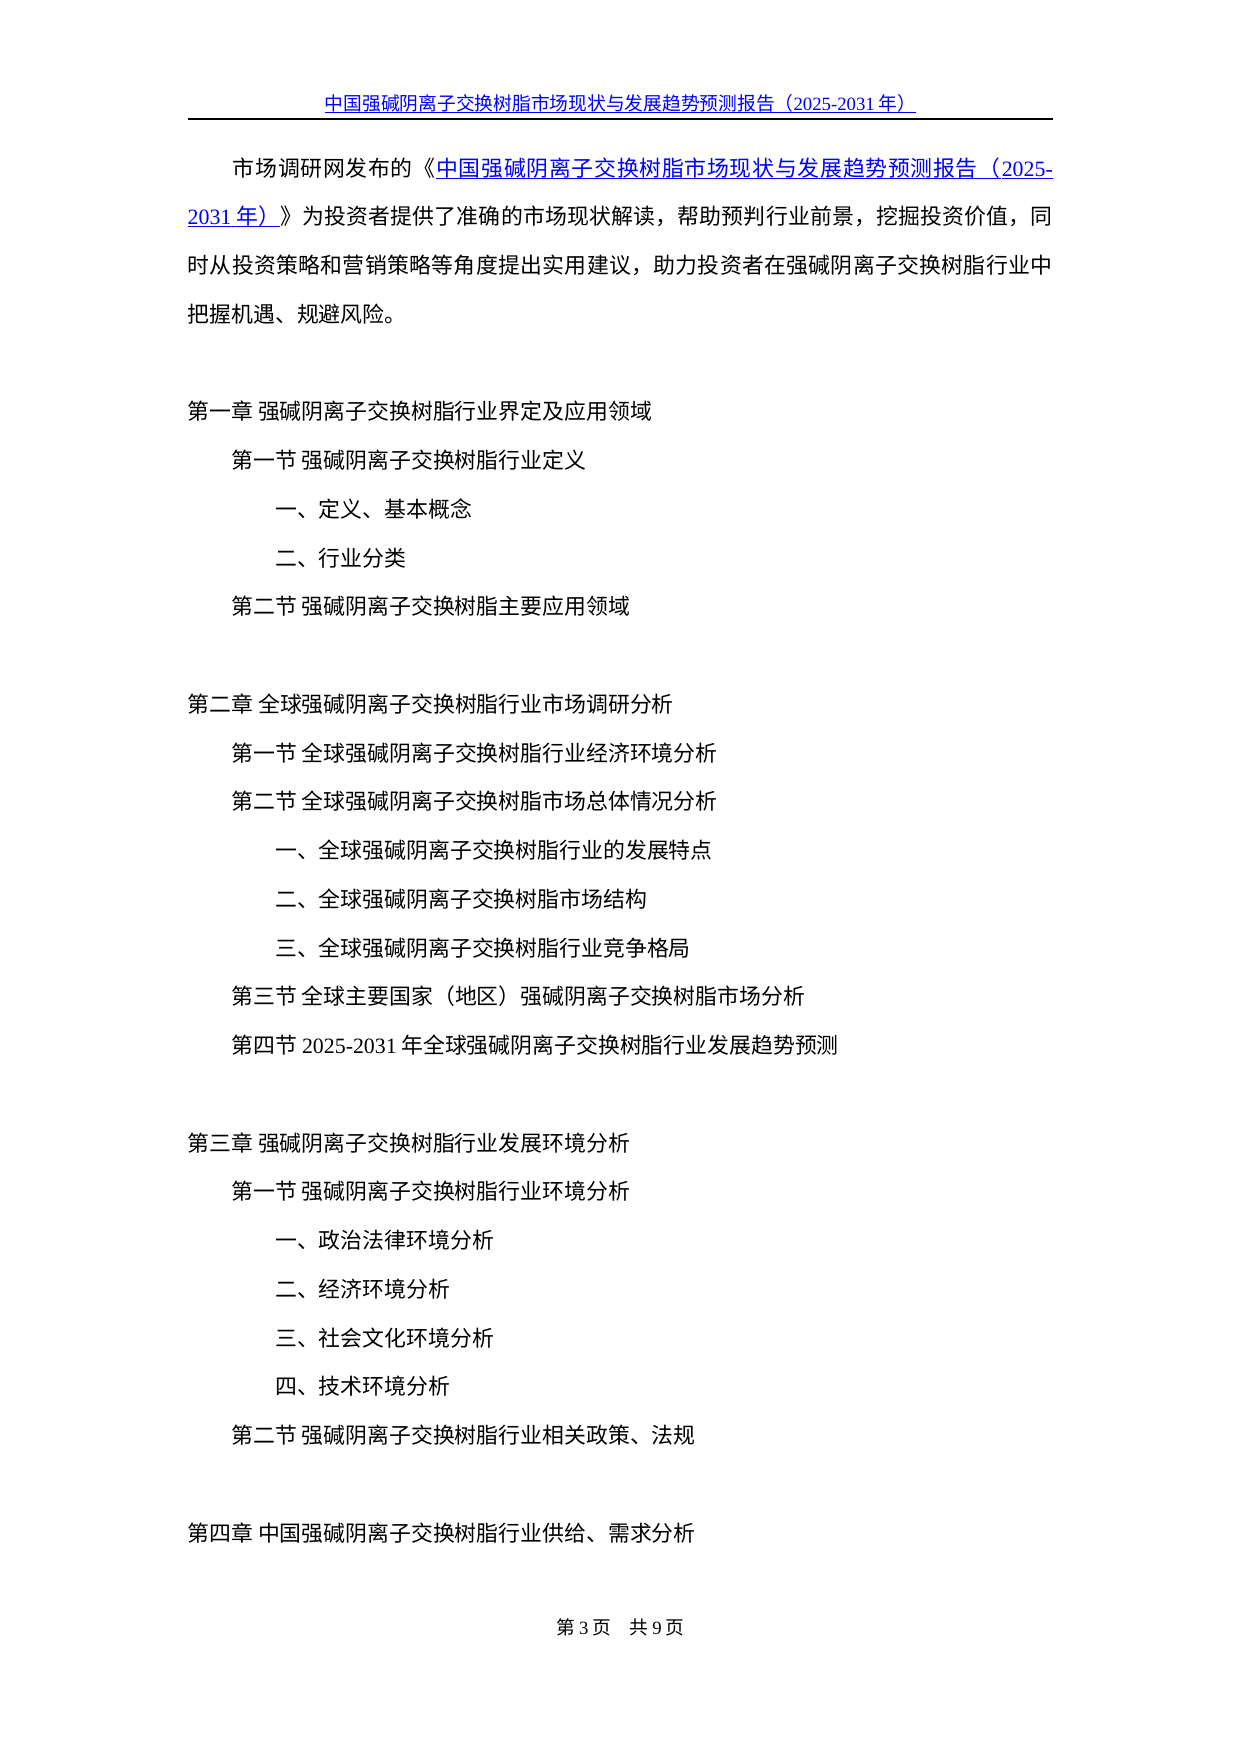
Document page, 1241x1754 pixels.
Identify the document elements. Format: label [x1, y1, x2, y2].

text [187, 150, 1053, 1548]
